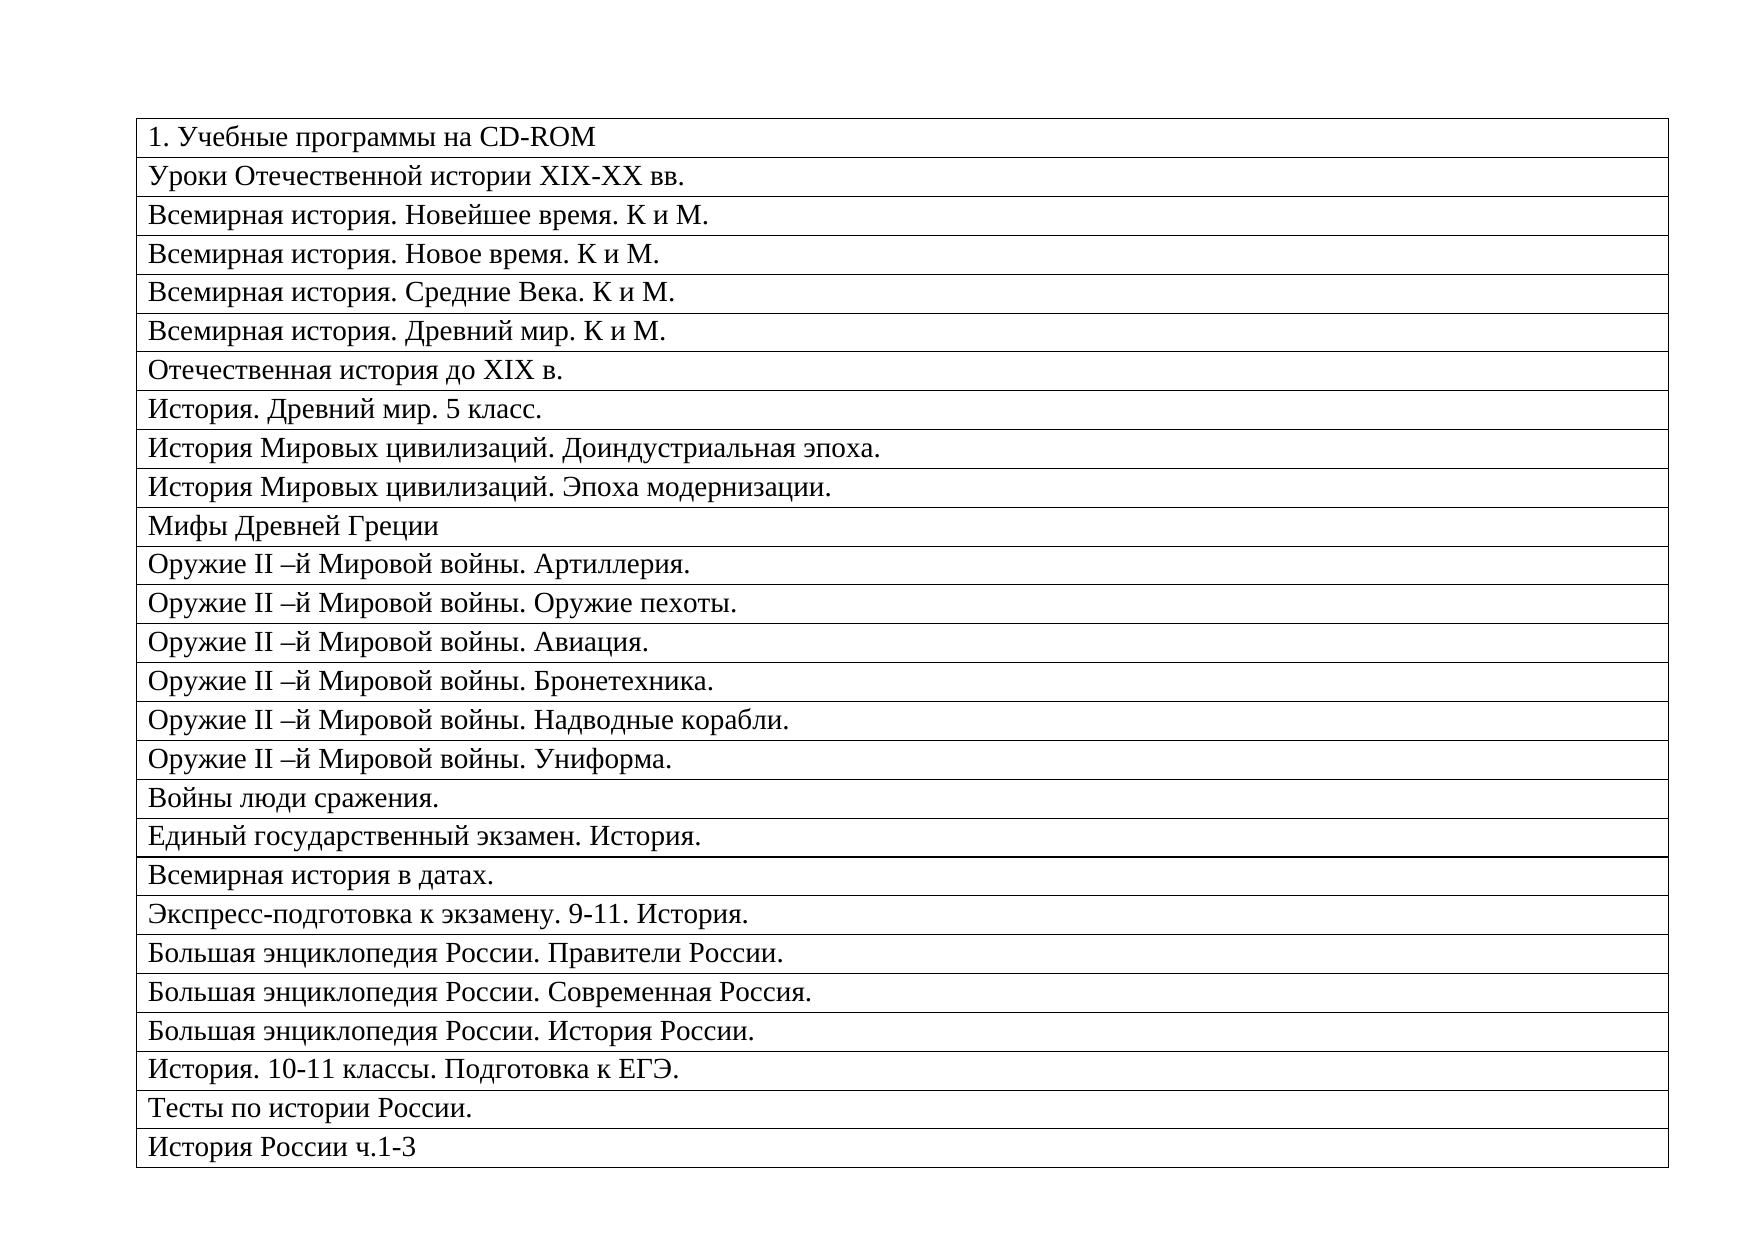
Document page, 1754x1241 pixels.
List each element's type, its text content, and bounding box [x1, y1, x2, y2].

table_cell Большая энциклопедия России. Современная Россия. [137, 974, 1668, 1012]
table_cell Оружие II –й Мировой войны. Надводные корабли. [137, 702, 1668, 740]
table_cell История России ч.1-3 [137, 1129, 1668, 1167]
table_cell Тесты по истории России. [137, 1091, 1668, 1128]
table_header 1. Учебные программы на CD-ROM [137, 119, 1668, 157]
table_cell Всемирная история. Средние Века. К и М. [137, 275, 1668, 312]
table_cell Оружие II –й Мировой войны. Артиллерия. [137, 547, 1668, 584]
table_cell Отечественная история до XIX в. [137, 352, 1668, 390]
table_cell Оружие II –й Мировой войны. Униформа. [137, 741, 1668, 779]
table_cell Всемирная история в датах. [137, 858, 1668, 895]
table_cell Большая энциклопедия России. История России. [137, 1013, 1668, 1051]
table_cell История. 10-11 классы. Подготовка к ЕГЭ. [137, 1052, 1668, 1089]
table_cell Оружие II –й Мировой войны. Оружие пехоты. [137, 585, 1668, 623]
table_cell Мифы Древней Греции [137, 508, 1668, 546]
table_cell Единый государственный экзамен. История. [137, 819, 1668, 856]
table_cell Всемирная история. Новейшее время. К и М. [137, 197, 1668, 235]
table_cell Оружие II –й Мировой войны. Авиация. [137, 624, 1668, 662]
table_cell История Мировых цивилизаций. Доиндустриальная эпоха. [137, 430, 1668, 468]
table_cell Всемирная история. Древний мир. К и М. [137, 314, 1668, 351]
table_cell Оружие II –й Мировой войны. Бронетехника. [137, 663, 1668, 701]
table_cell Уроки Отечественной истории XIX-XX вв. [137, 158, 1668, 196]
table_cell История Мировых цивилизаций. Эпоха модернизации. [137, 469, 1668, 507]
table_cell Большая энциклопедия России. Правители России. [137, 935, 1668, 973]
table_cell История. Древний мир. 5 класс. [137, 391, 1668, 429]
table_cell Войны люди сражения. [137, 780, 1668, 817]
table_cell Всемирная история. Новое время. К и М. [137, 236, 1668, 273]
table_cell Экспресс-подготовка к экзамену. 9-11. История. [137, 896, 1668, 934]
